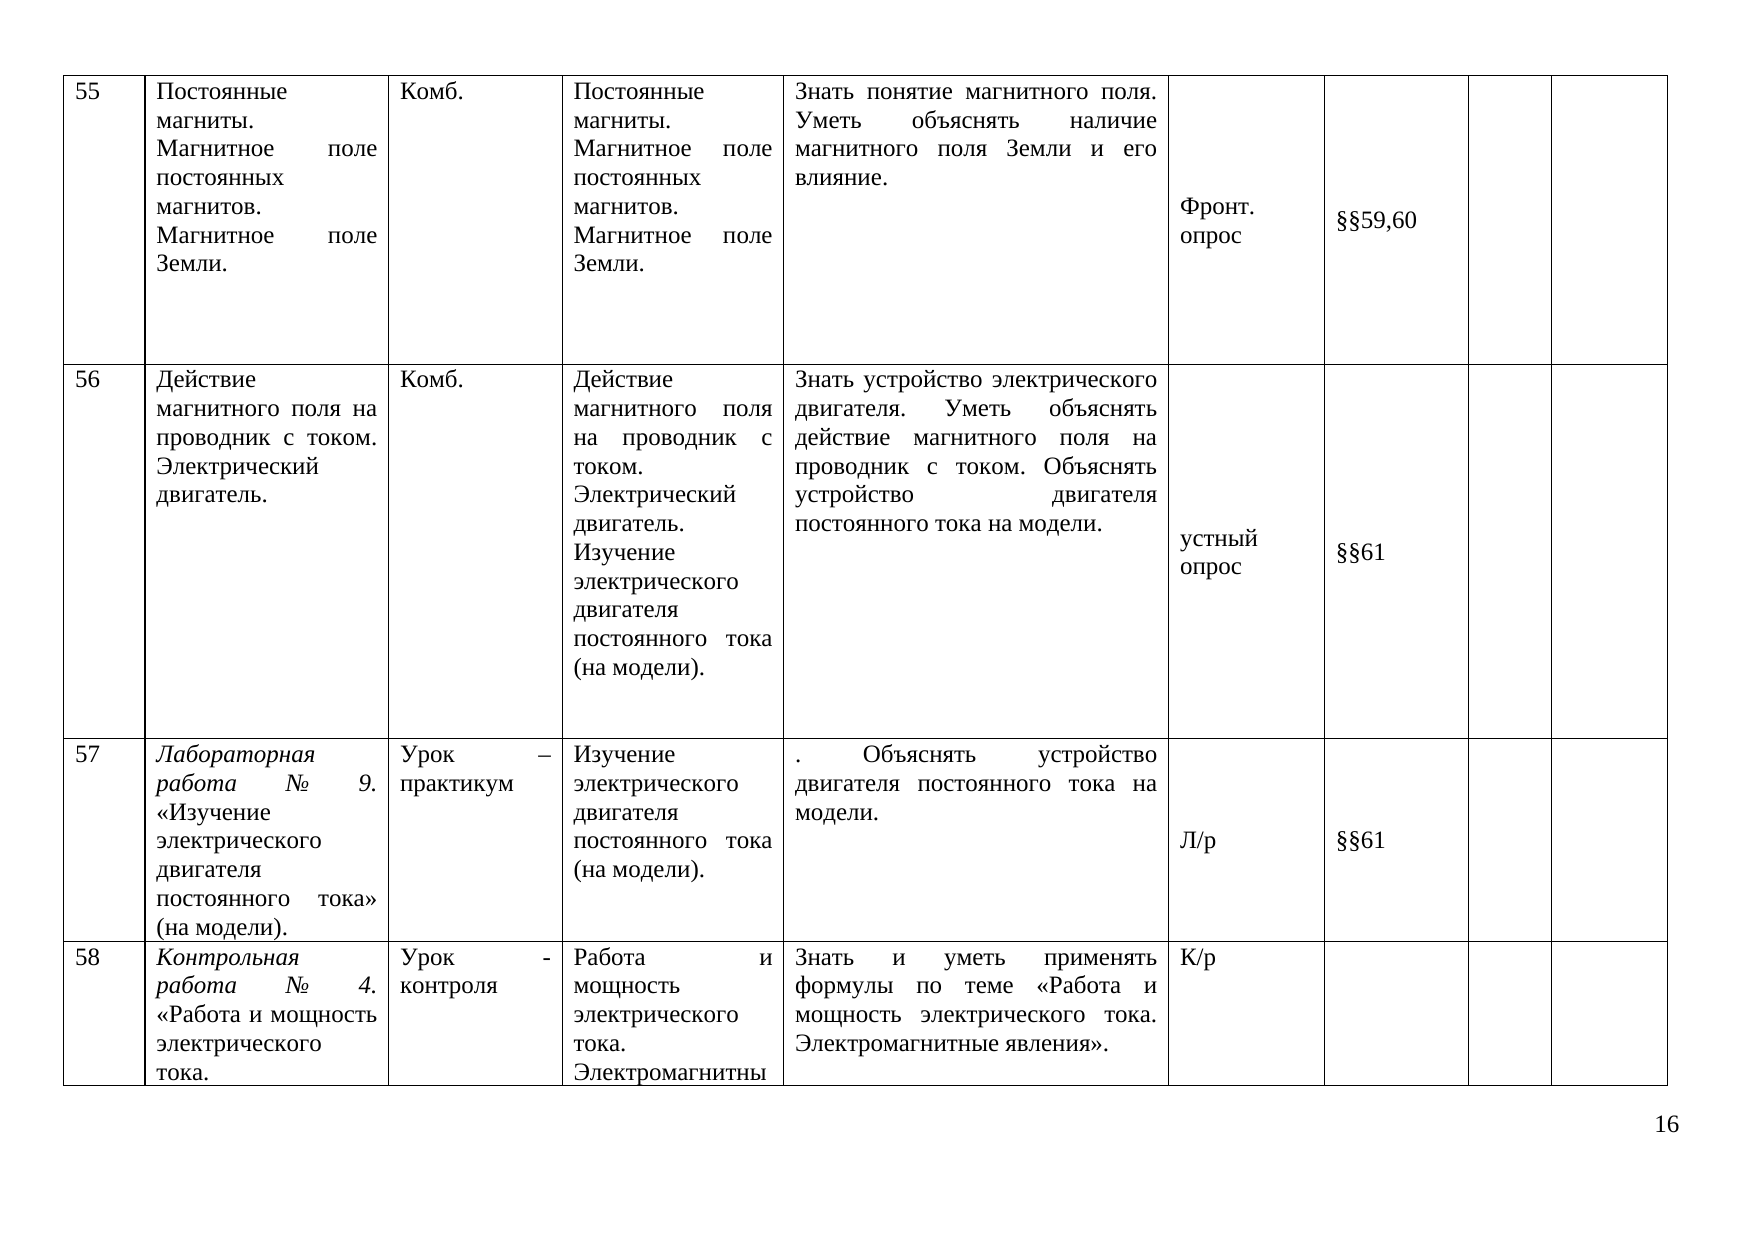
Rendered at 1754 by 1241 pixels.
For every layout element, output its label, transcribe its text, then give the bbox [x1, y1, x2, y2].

table_cell К/р [1169, 942, 1324, 1085]
table_cell Урок – практикум [389, 739, 562, 941]
table_cell Фронт. опрос [1169, 76, 1324, 363]
table_cell . Объяснять устройство двигателя постоянного тока на модели. [784, 739, 1168, 941]
table_cell устный опрос [1169, 365, 1324, 738]
table_cell Комб. [389, 365, 562, 738]
table_cell Л/р [1169, 739, 1324, 941]
table_cell Изучение электрического двигателя постоянного тока (на модели). [563, 739, 783, 941]
table_cell Постоянные магниты. Магнитное поле постоянных магнитов. Магнитное поле Земли. [563, 76, 783, 363]
table_cell [1552, 76, 1667, 363]
table_cell 56 [64, 365, 144, 738]
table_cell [563, 942, 783, 1085]
table_cell Действие магнитного поля на проводник с током. Электрический двигатель. [146, 365, 388, 738]
table_cell 57 [64, 739, 144, 941]
table_cell Постоянные магниты. Магнитное поле постоянных магнитов. Магнитное поле Земли. [146, 76, 388, 363]
table_cell Знать понятие магнитного поля. Уметь объяснять наличие магнитного поля Земли и его влияние. [784, 76, 1168, 363]
table_cell Знать устройство электрического двигателя. Уметь объяснять действие магнитного поля на проводник с током. Объяснять устройство двигателя постоянного тока на модели. [784, 365, 1168, 738]
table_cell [146, 942, 388, 1085]
table_cell [1552, 942, 1667, 1085]
table_cell §§61 [1325, 739, 1468, 941]
table_cell Действие магнитного поля на проводник с током. Электрический двигатель. Изучение электрического двигателя постоянного тока (на модели). [563, 365, 783, 738]
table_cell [784, 942, 1168, 1085]
table_cell 58 [64, 942, 144, 1085]
table_cell [1469, 942, 1551, 1085]
table_cell 55 [64, 76, 144, 363]
table_cell [1469, 739, 1551, 941]
table_cell Лабораторная работа № 9. «Изучение электрического двигателя постоянного тока» (на модели). [146, 739, 388, 941]
table_cell Урок - контроля [389, 942, 562, 1085]
table_cell [1552, 739, 1667, 941]
table_cell §§59,60 [1325, 76, 1468, 363]
table_cell [1325, 942, 1468, 1085]
table_cell [1552, 365, 1667, 738]
table_cell [1469, 365, 1551, 738]
table_cell [1469, 76, 1551, 363]
table_cell §§61 [1325, 365, 1468, 738]
table_cell Комб. [389, 76, 562, 363]
